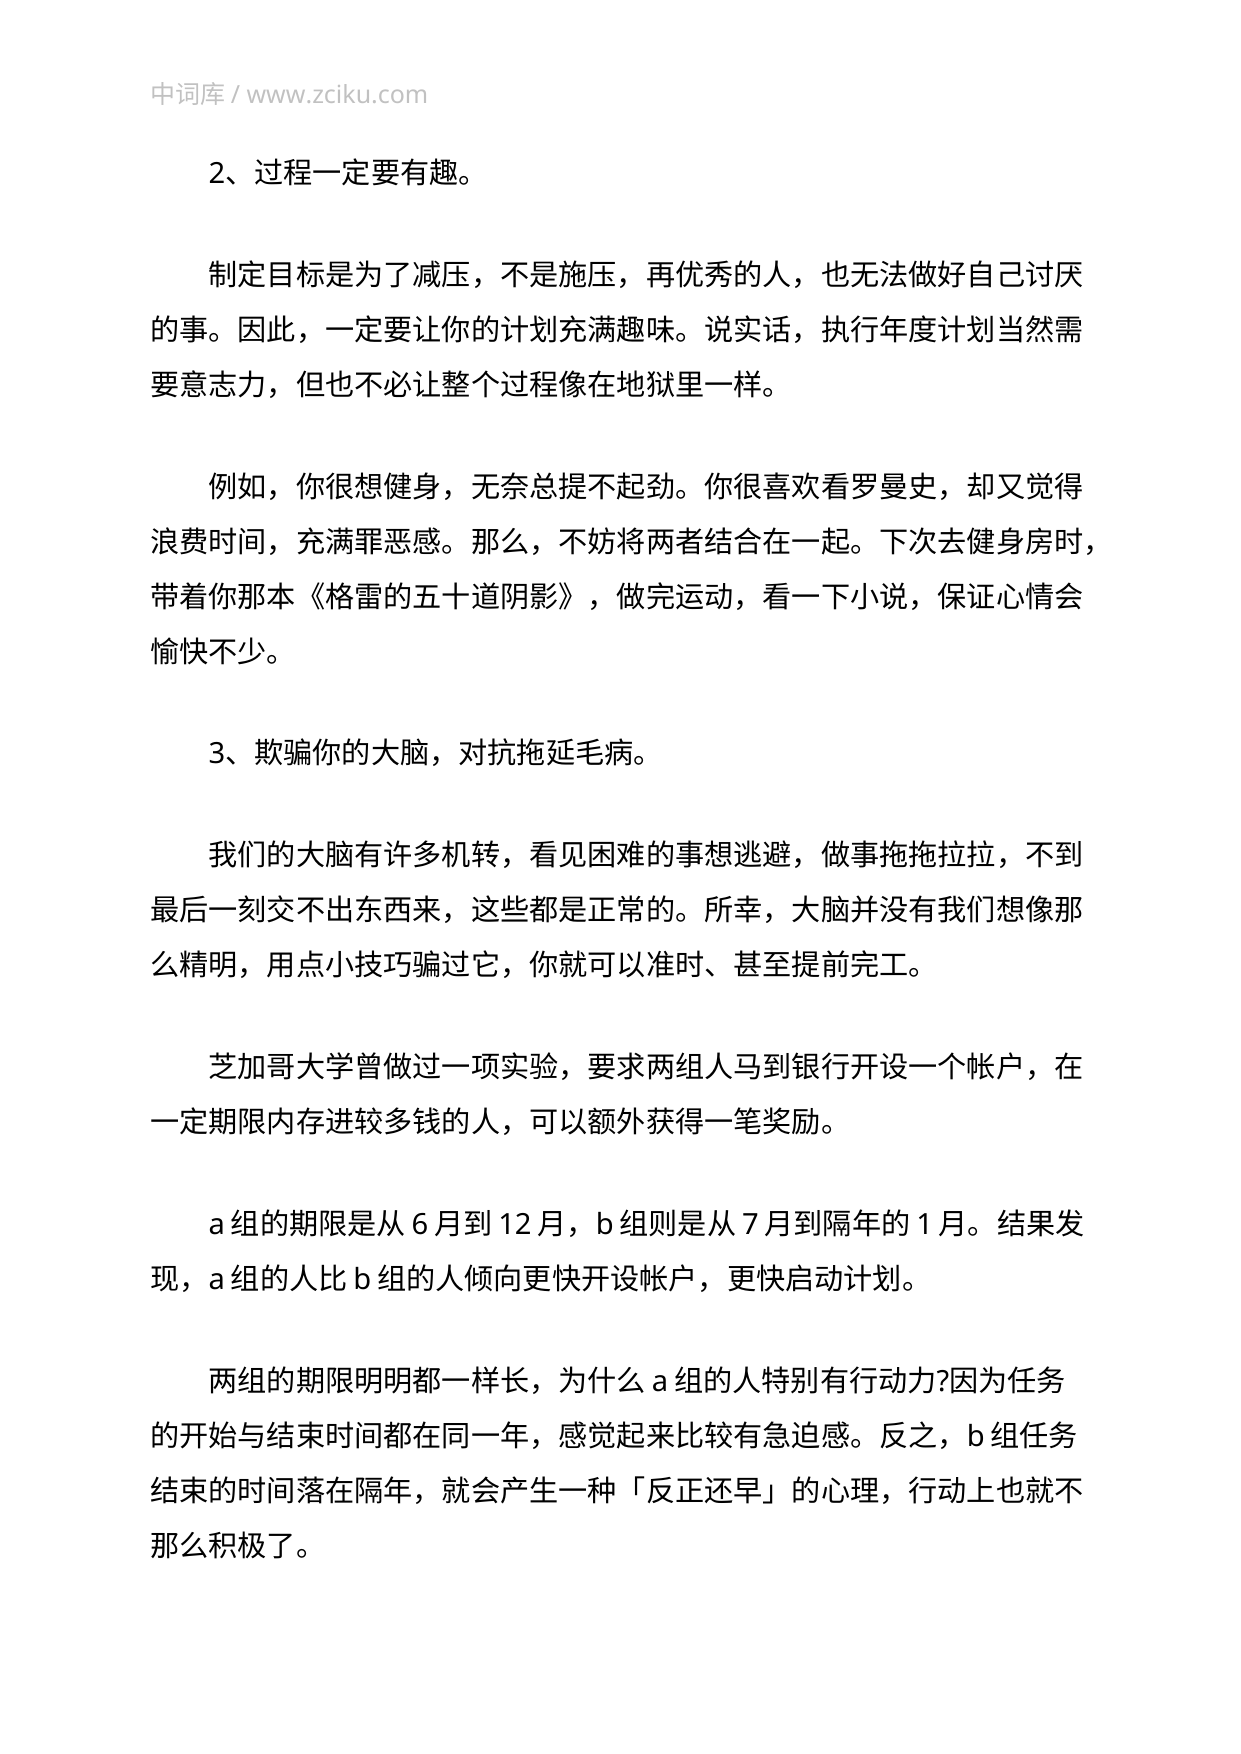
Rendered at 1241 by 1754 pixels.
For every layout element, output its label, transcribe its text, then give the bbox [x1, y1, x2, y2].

text 我们的大脑有许多机转，看见困难的事想逃避，做事拖拖拉拉，不到最后一刻交不出东西来，这些都是正常的。所幸，大脑并没有我们想像那么精明，用点小技巧骗过它，你就可以准时、甚至提前完工。 [150, 832, 1090, 984]
text 例如，你很想健身，无奈总提不起劲。你很喜欢看罗曼史，却又觉得浪费时间，充满罪恶感。那么，不妨将两者结合在一起。下次去健身房时，带着你那本《格雷的五十道阴影》，做完运动，看一下小说，保证心情会愉快不少。 [150, 463, 1090, 671]
text 制定目标是为了减压，不是施压，再优秀的人，也无法做好自己讨厌的事。因此，一定要让你的计划充满趣味。说实话，执行年度计划当然需要意志力，但也不必让整个过程像在地狱里一样。 [150, 252, 1090, 404]
text 2、过程一定要有趣。 [150, 150, 1090, 192]
text 3、欺骗你的大脑，对抗拖延毛病。 [150, 730, 1090, 772]
text 两组的期限明明都一样长，为什么a组的人特别有行动力?因为任务的开始与结束时间都在同一年，感觉起来比较有急迫感。反之，b组任务结束的时间落在隔年，就会产生一种「反正还早」的心理，行动上也就不那么积极了。 [150, 1357, 1090, 1564]
text a组的期限是从6月到12月，b组则是从7月到隔年的1月。结果发现，a组的人比b组的人倾向更快开设帐户，更快启动计划。 [150, 1200, 1090, 1298]
text 芝加哥大学曾做过一项实验，要求两组人马到银行开设一个帐户，在一定期限内存进较多钱的人，可以额外获得一笔奖励。 [150, 1043, 1090, 1141]
